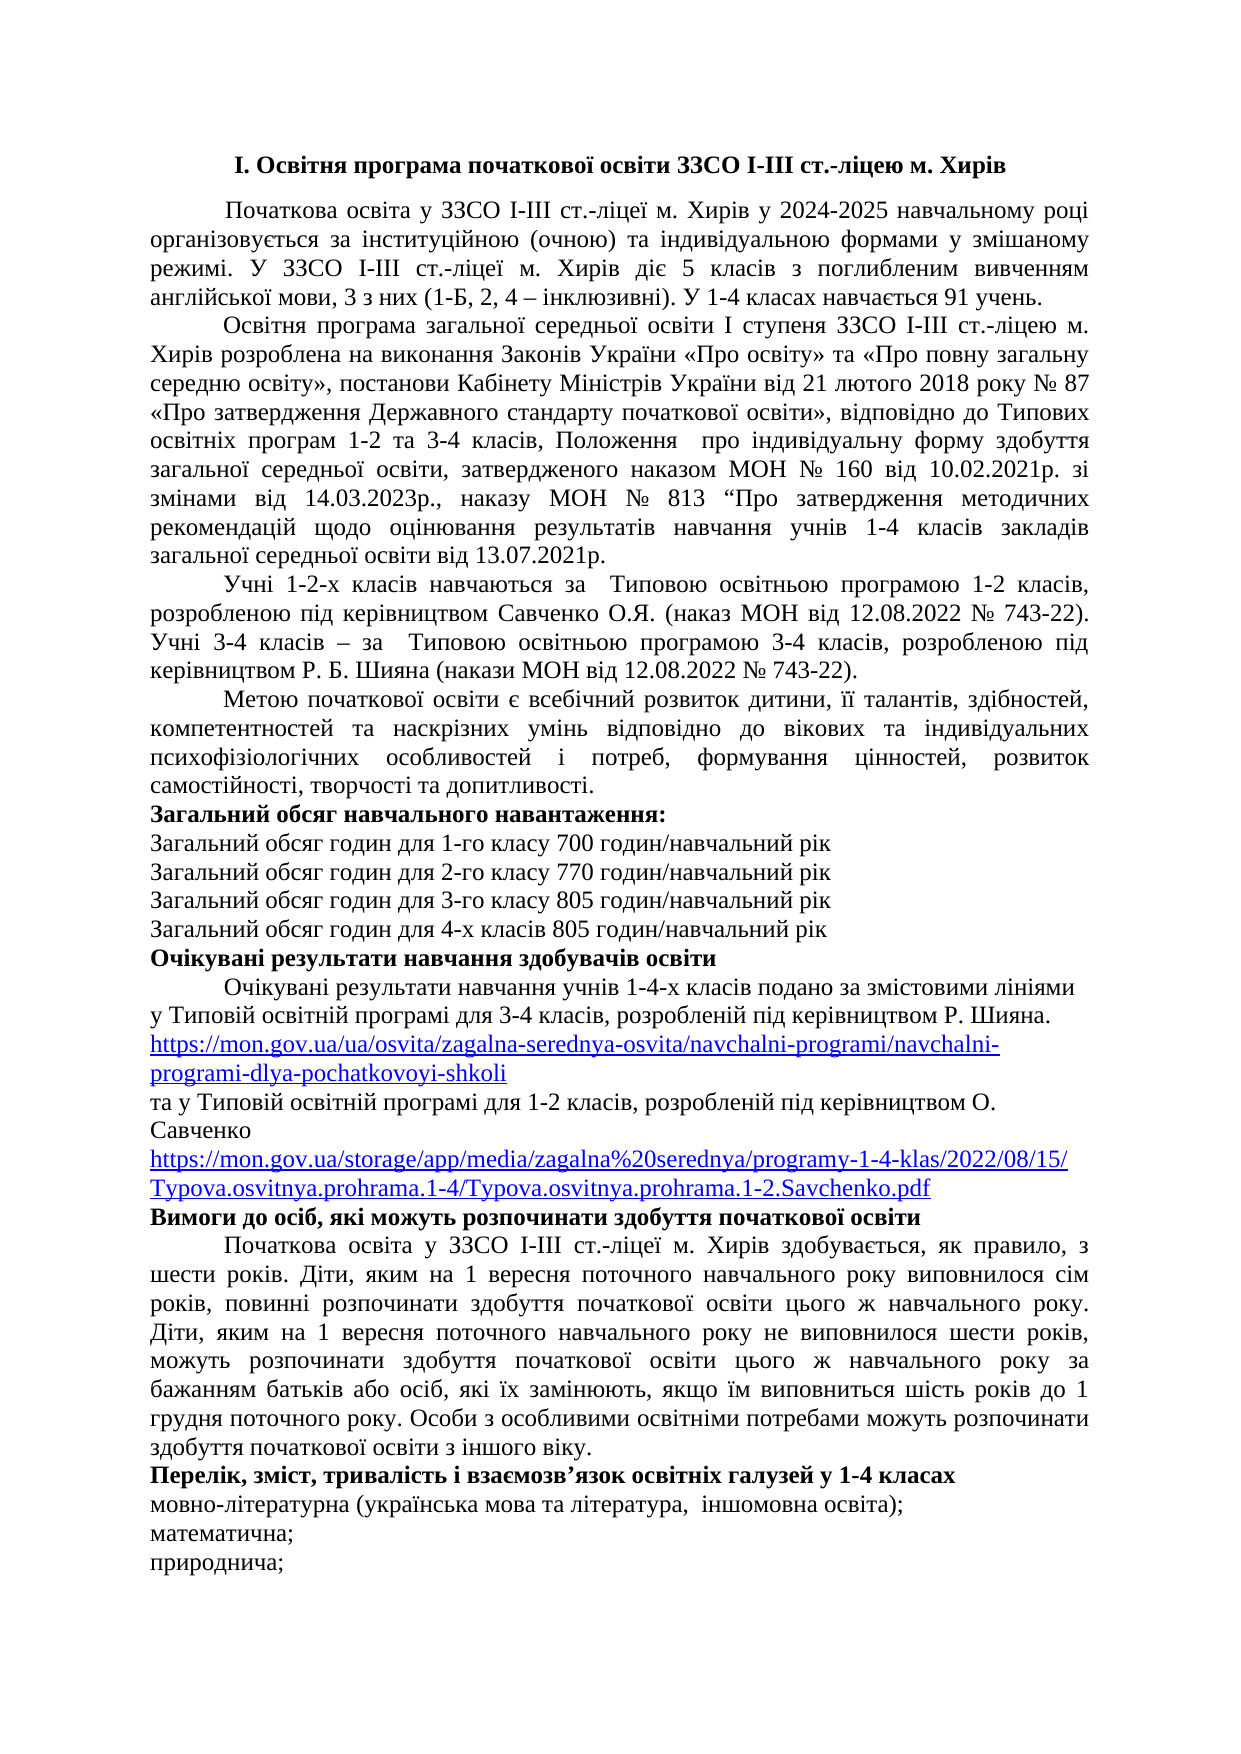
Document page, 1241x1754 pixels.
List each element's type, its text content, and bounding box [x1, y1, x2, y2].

text Вимоги до осіб, які можуть розпочинати здобуття початкової освіти [150, 1202, 1090, 1230]
text https://mon.gov.ua/storage/app/media/zagalna%20serednya/programy-1-4-klas/2022/08/15/Typova.osvitnya.prohrama.1-4/Typova.osvitnya.prohrama.1-2.Savchenko.pdf [150, 1144, 1090, 1202]
text Перелік, зміст, тривалість і взаємозв’язок освітніх галузей у 1-4 класах [150, 1460, 1090, 1489]
text Учні 1-2-х класів навчаються за Типовою освітньою програмою 1-2 класів, розробленою під керівництвом Савченко О.Я. (наказ МОН від 12.08.2022 № 743-22). Учні 3-4 класів – за Типовою освітньою програмою 3-4 класів, розробленою під керівництвом Р. Б. Шияна (накази МОН від 12.08.2022 № 743-22). [150, 569, 1090, 684]
text Загальний обсяг годин для 2-го класу 770 годин/навчальний рік [150, 857, 1090, 885]
text Загальний обсяг годин для 1-го класу 700 годин/навчальний рік [150, 828, 1090, 857]
text Початкова освіта у ЗЗСО І-ІІІ ст.-ліцеї м. Хирів у 2024-2025 навчальному році організовується за інституційною (очною) та індивідуальною формами у змішаному режимі. У ЗЗСО І-ІІІ ст.-ліцеї м. Хирів діє 5 класів з поглибленим вивченням англійської мови, 3 з них (1-Б, 2, 4 – інклюзивні). У 1-4 класах навчається 91 учень. [150, 195, 1090, 310]
text та у Типовій освітній програмі для 1-2 класів, розробленій під керівництвом О. Савченко [150, 1087, 1090, 1144]
text Метою початкової освіти є всебічний розвиток дитини, її талантів, здібностей, компетентностей та наскрізних умінь відповідно до вікових та індивідуальних психофізіологічних особливостей і потреб, формування цінностей, розвиток самостійності, творчості та допитливості. [150, 684, 1090, 799]
text Загальний обсяг годин для 3-го класу 805 годин/навчальний рік [150, 885, 1090, 914]
text https://mon.gov.ua/ua/osvita/zagalna-serednya-osvita/navchalni-programi/navchalni-programi-dlya-pochatkovoyi-shkoli [150, 1029, 1090, 1087]
text Загальний обсяг годин для 4-х класів 805 годин/навчальний рік [150, 914, 1090, 943]
text Очікувані результати навчання здобувачів освіти [150, 943, 1090, 972]
text Очікувані результати навчання учнів 1-4-х класів подано за змістовими лініями у Типовій освітній програмі для 3-4 класів, розробленій під керівництвом Р. Шияна. [150, 972, 1090, 1029]
text математична; [150, 1518, 1090, 1547]
text природнича; [150, 1547, 1090, 1575]
text Освітня програма загальної середньої освіти І ступеня ЗЗСО І-ІІІ ст.-ліцею м. Хирів розроблена на виконання Законів України «Про освіту» та «Про повну загальну середню освіту», постанови Кабінету Міністрів України від 21 лютого 2018 року № 87 «Про затвердження Державного стандарту початкової освіти», відповідно до Типових освітніх програм 1-2 та 3-4 класів, Положення про індивідуальну форму здобуття загальної середньої освіти, затвердженого наказом МОН № 160 від 10.02.2021р. зі змінами від 14.03.2023р., наказу МОН № 813 “Про затвердження методичних рекомендацій щодо оцінювання результатів навчання учнів 1-4 класів закладів загальної середньої освіти від 13.07.2021р. [150, 310, 1090, 569]
text І. Освітня програма початкової освіти ЗЗСО І-ІІІ ст.-ліцею м. Хирів [150, 150, 1090, 179]
text Загальний обсяг навчального навантаження: [150, 799, 1090, 828]
text Початкова освіта у ЗЗСО І-ІІІ ст.-ліцеї м. Хирів здобувається, як правило, з шести років. Діти, яким на 1 вересня поточного навчального року виповнилося сім років, повинні розпочинати здобуття початкової освіти цього ж навчального року. Діти, яким на 1 вересня поточного навчального року не виповнилося шести років, можуть розпочинати здобуття початкової освіти цього ж навчального року за бажанням батьків або осіб, які їх замінюють, якщо їм виповниться шість років до 1 грудня поточного року. Особи з особливими освітніми потребами можуть розпочинати здобуття початкової освіти з іншого віку. [150, 1230, 1090, 1460]
text мовно-літературна (українська мова та література, іншомовна освіта); [150, 1489, 1090, 1518]
